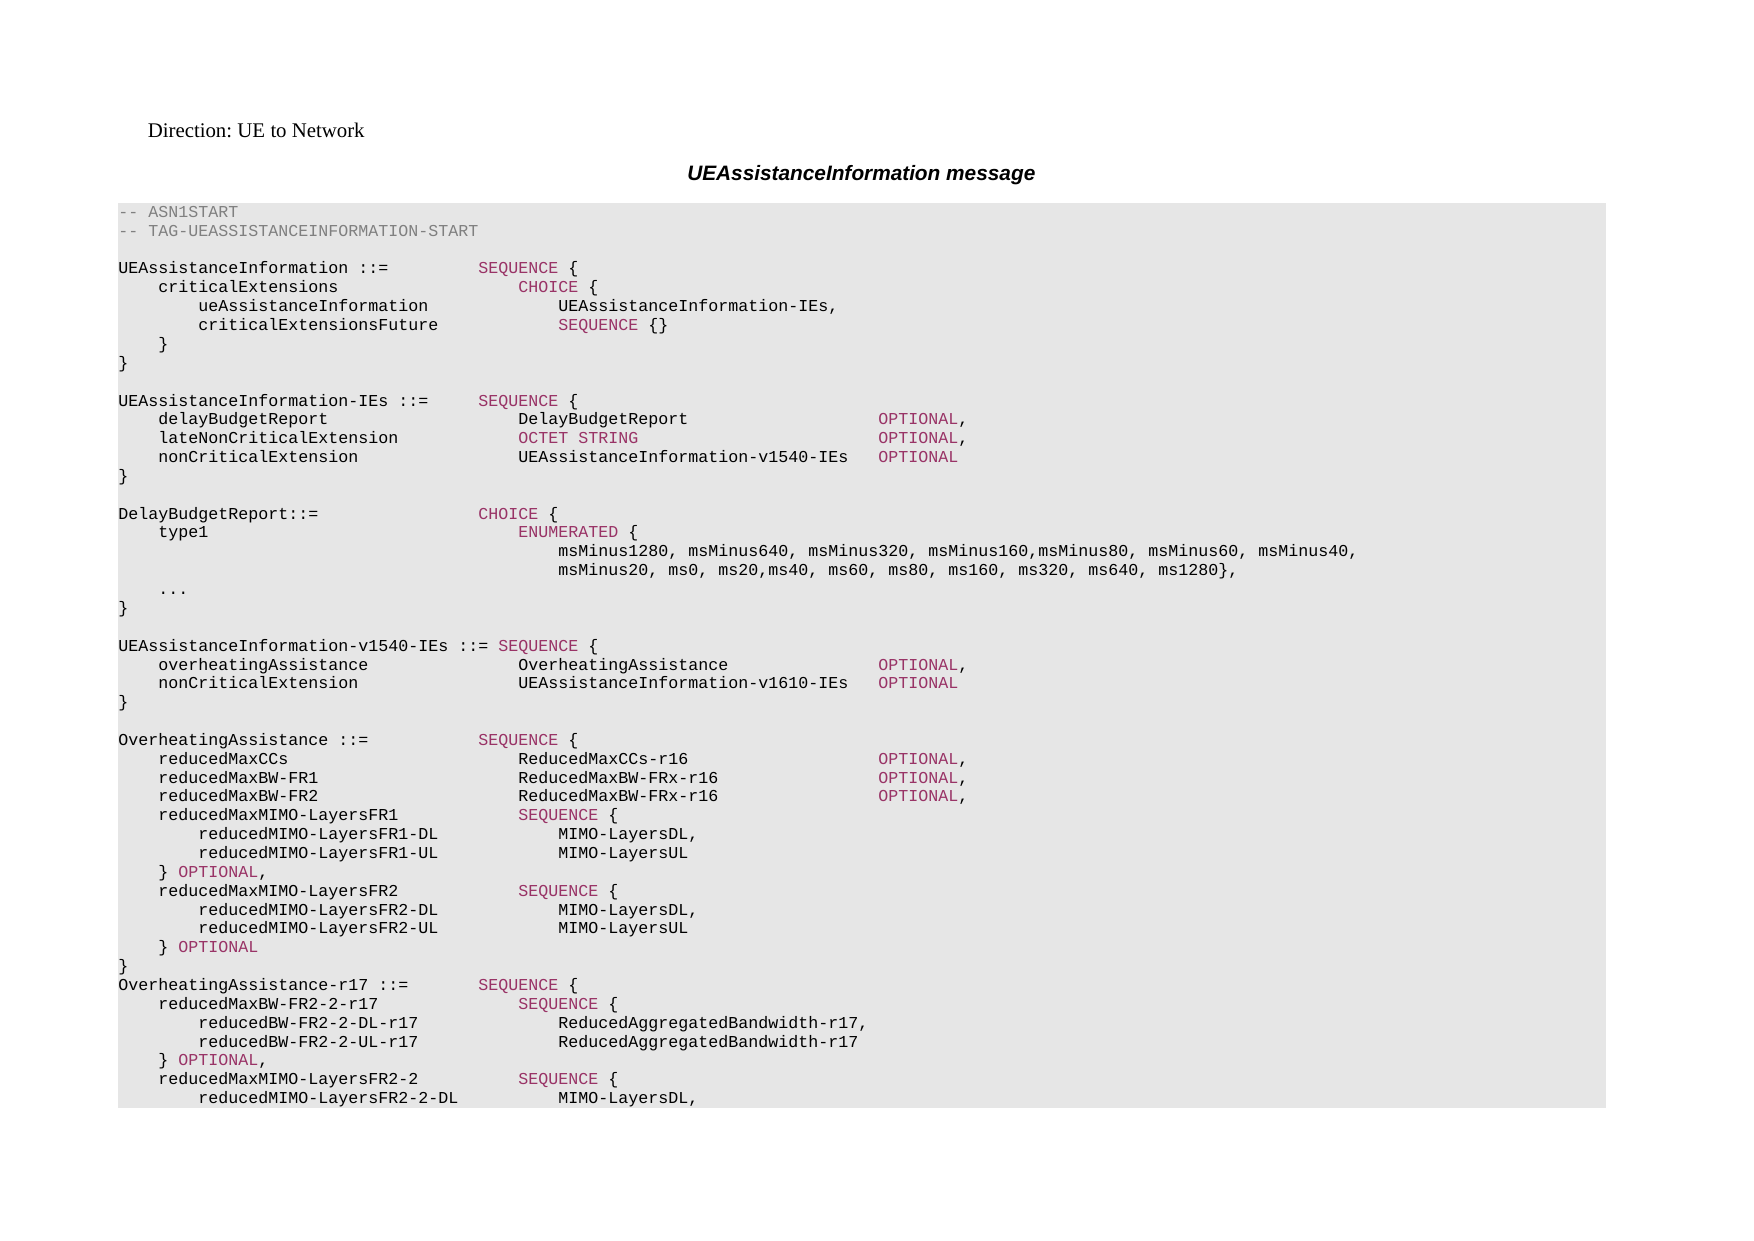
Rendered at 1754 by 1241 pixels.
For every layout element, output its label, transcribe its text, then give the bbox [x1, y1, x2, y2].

text -- ASN1START [118, 203, 1606, 222]
text UEAssistanceInformation ::= SEQUENCE { [118, 260, 1606, 279]
text reducedMIMO-LayersFR2-2-DL MIMO-LayersDL, [118, 1090, 1606, 1108]
text delayBudgetReport DelayBudgetReport OPTIONAL, [118, 411, 1606, 430]
text reducedMaxBW-FR2-2-r17 SEQUENCE { [118, 995, 1606, 1014]
text reducedMaxMIMO-LayersFR2 SEQUENCE { [118, 882, 1606, 901]
text reducedMaxMIMO-LayersFR2-2 SEQUENCE { [118, 1071, 1606, 1090]
text lateNonCriticalExtension OCTET STRING OPTIONAL, [118, 430, 1606, 449]
text } [118, 599, 1606, 618]
text type1 ENUMERATED { [118, 524, 1606, 543]
text reducedMaxMIMO-LayersFR1 SEQUENCE { [118, 807, 1606, 826]
text reducedMIMO-LayersFR2-UL MIMO-LayersUL [118, 920, 1606, 939]
text } [118, 958, 1606, 977]
text reducedBW-FR2-2-UL-r17 ReducedAggregatedBandwidth-r17 [118, 1033, 1606, 1052]
text reducedMIMO-LayersFR2-DL MIMO-LayersDL, [118, 901, 1606, 920]
text } [118, 336, 1606, 354]
text UEAssistanceInformation message [118, 161, 1606, 185]
text OverheatingAssistance ::= SEQUENCE { [118, 731, 1606, 750]
text -- TAG-UEASSISTANCEINFORMATION-START [118, 222, 1606, 241]
text } [118, 354, 1606, 373]
text nonCriticalExtension UEAssistanceInformation-v1540-IEs OPTIONAL [118, 449, 1606, 467]
text DelayBudgetReport::= CHOICE { [118, 505, 1606, 524]
text reducedMaxBW-FR1 ReducedMaxBW-FRx-r16 OPTIONAL, [118, 769, 1606, 788]
text msMinus1280, msMinus640, msMinus320, msMinus160,msMinus80, msMinus60, msMinus40, [118, 543, 1606, 562]
text } [118, 694, 1606, 713]
text OverheatingAssistance-r17 ::= SEQUENCE { [118, 977, 1606, 995]
text ... [118, 581, 1606, 599]
text reducedBW-FR2-2-DL-r17 ReducedAggregatedBandwidth-r17, [118, 1014, 1606, 1033]
text ueAssistanceInformation UEAssistanceInformation-IEs, [118, 298, 1606, 317]
text nonCriticalExtension UEAssistanceInformation-v1610-IEs OPTIONAL [118, 675, 1606, 694]
text overheatingAssistance OverheatingAssistance OPTIONAL, [118, 656, 1606, 675]
text UEAssistanceInformation-IEs ::= SEQUENCE { [118, 392, 1606, 411]
text } OPTIONAL [118, 939, 1606, 958]
text criticalExtensions CHOICE { [118, 279, 1606, 298]
text msMinus20, ms0, ms20,ms40, ms60, ms80, ms160, ms320, ms640, ms1280}, [118, 562, 1606, 581]
text } OPTIONAL, [118, 1052, 1606, 1071]
text UEAssistanceInformation-v1540-IEs ::= SEQUENCE { [118, 637, 1606, 656]
text } [118, 467, 1606, 486]
text } OPTIONAL, [118, 863, 1606, 882]
text reducedMIMO-LayersFR1-UL MIMO-LayersUL [118, 844, 1606, 863]
text criticalExtensionsFuture SEQUENCE {} [118, 317, 1606, 336]
text Direction: UE to Network [148, 118, 1606, 142]
text reducedMaxBW-FR2 ReducedMaxBW-FRx-r16 OPTIONAL, [118, 788, 1606, 807]
text reducedMaxCCs ReducedMaxCCs-r16 OPTIONAL, [118, 750, 1606, 769]
text reducedMIMO-LayersFR1-DL MIMO-LayersDL, [118, 826, 1606, 844]
